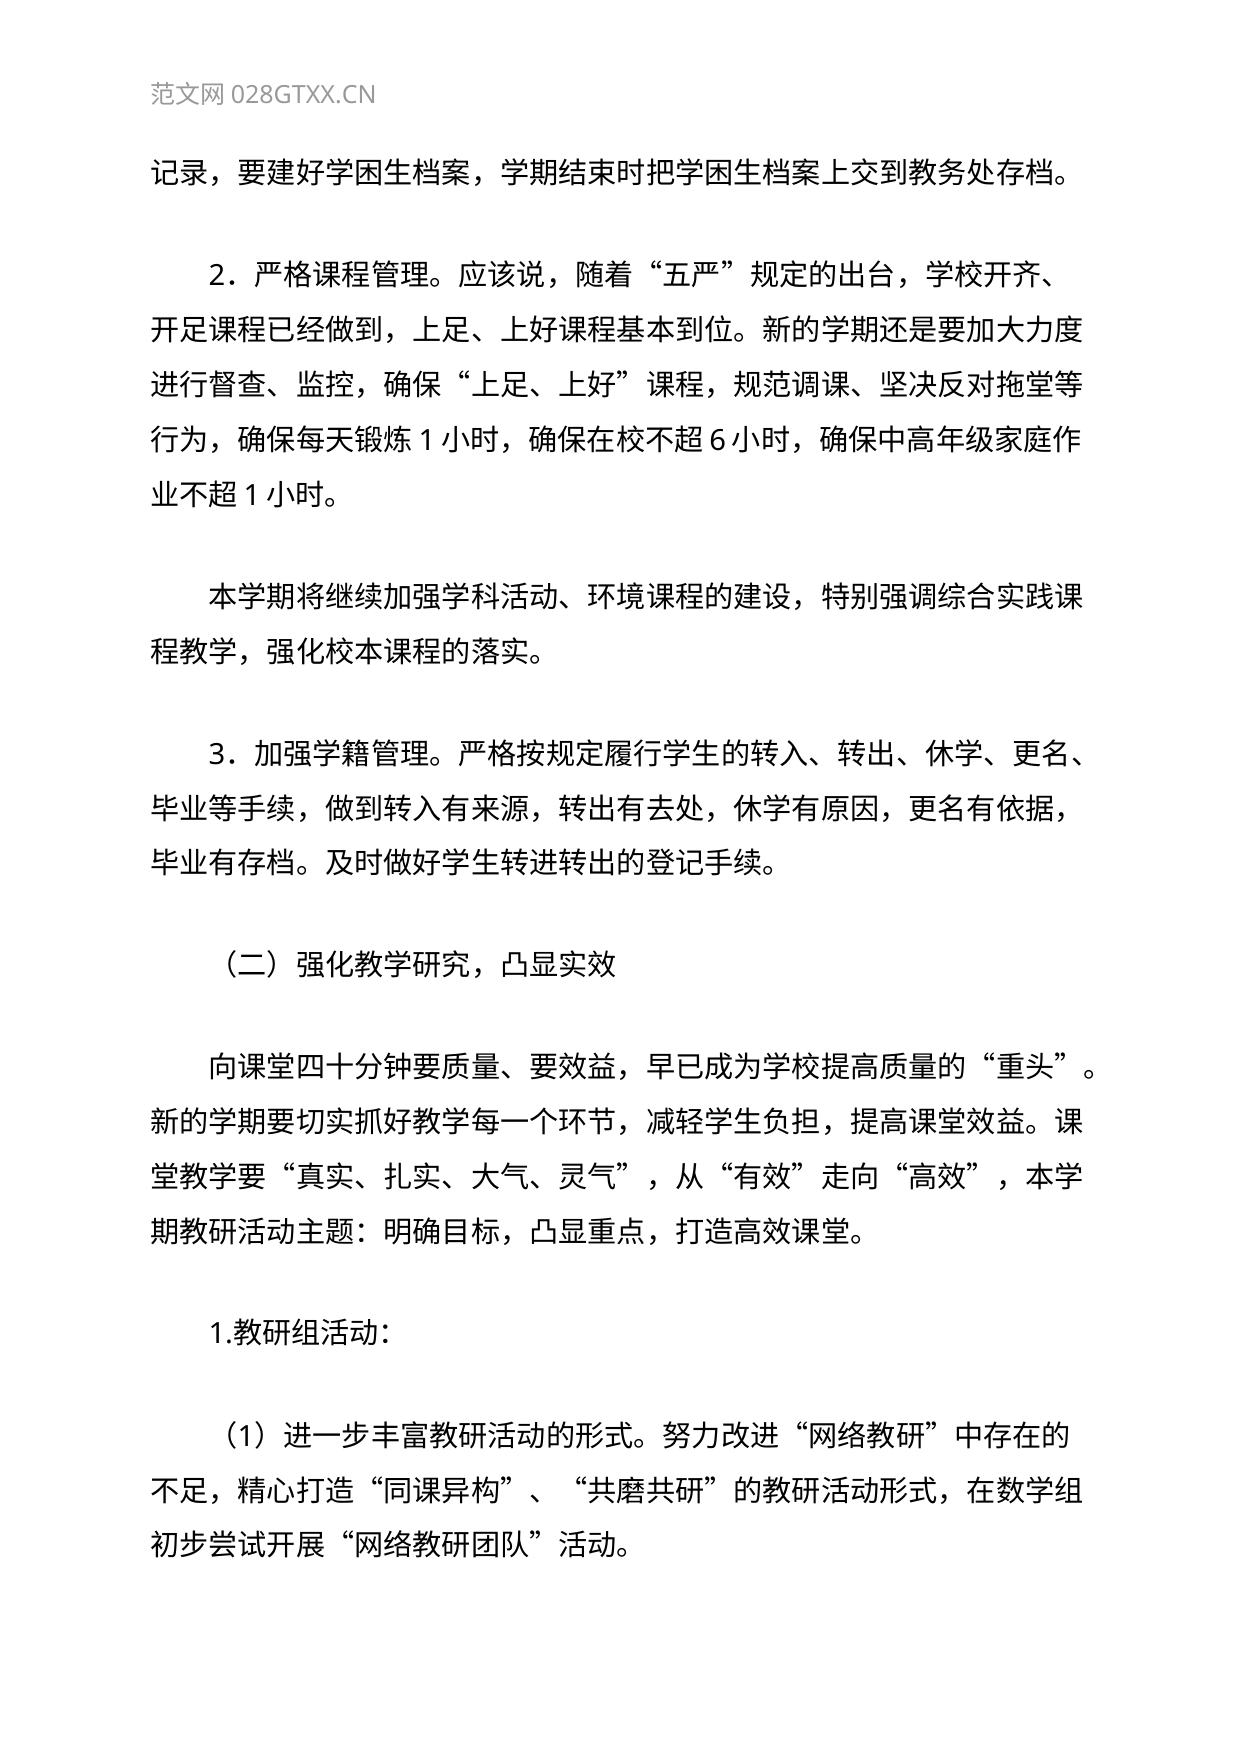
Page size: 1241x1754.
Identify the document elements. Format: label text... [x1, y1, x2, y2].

text 1.教研组活动： [150, 1310, 1090, 1352]
text 3．加强学籍管理。严格按规定履行学生的转入、转出、休学、更名、毕业等手续，做到转入有来源，转出有去处，休学有原因，更名有依据，毕业有存档。及时做好学生转进转出的登记手续。 [150, 730, 1090, 882]
text 2．严格课程管理。应该说，随着“五严”规定的出台，学校开齐、开足课程已经做到，上足、上好课程基本到位。新的学期还是要加大力度进行督查、监控，确保“上足、上好”课程，规范调课、坚决反对拖堂等行为，确保每天锻炼1小时，确保在校不超6小时，确保中高年级家庭作业不超1小时。 [150, 252, 1090, 514]
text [150, 150, 1090, 192]
text （二）强化教学研究，凸显实效 [150, 942, 1090, 984]
text 向课堂四十分钟要质量、要效益，早已成为学校提高质量的“重头”。新的学期要切实抓好教学每一个环节，减轻学生负担，提高课堂效益。课堂教学要“真实、扎实、大气、灵气”，从“有效”走向“高效”，本学期教研活动主题：明确目标，凸显重点，打造高效课堂。 [150, 1044, 1090, 1251]
text （1）进一步丰富教研活动的形式。努力改进“网络教研”中存在的不足，精心打造“同课异构”、“共磨共研”的教研活动形式，在数学组初步尝试开展“网络教研团队”活动。 [150, 1412, 1090, 1564]
text 本学期将继续加强学科活动、环境课程的建设，特别强调综合实践课程教学，强化校本课程的落实。 [150, 573, 1090, 671]
